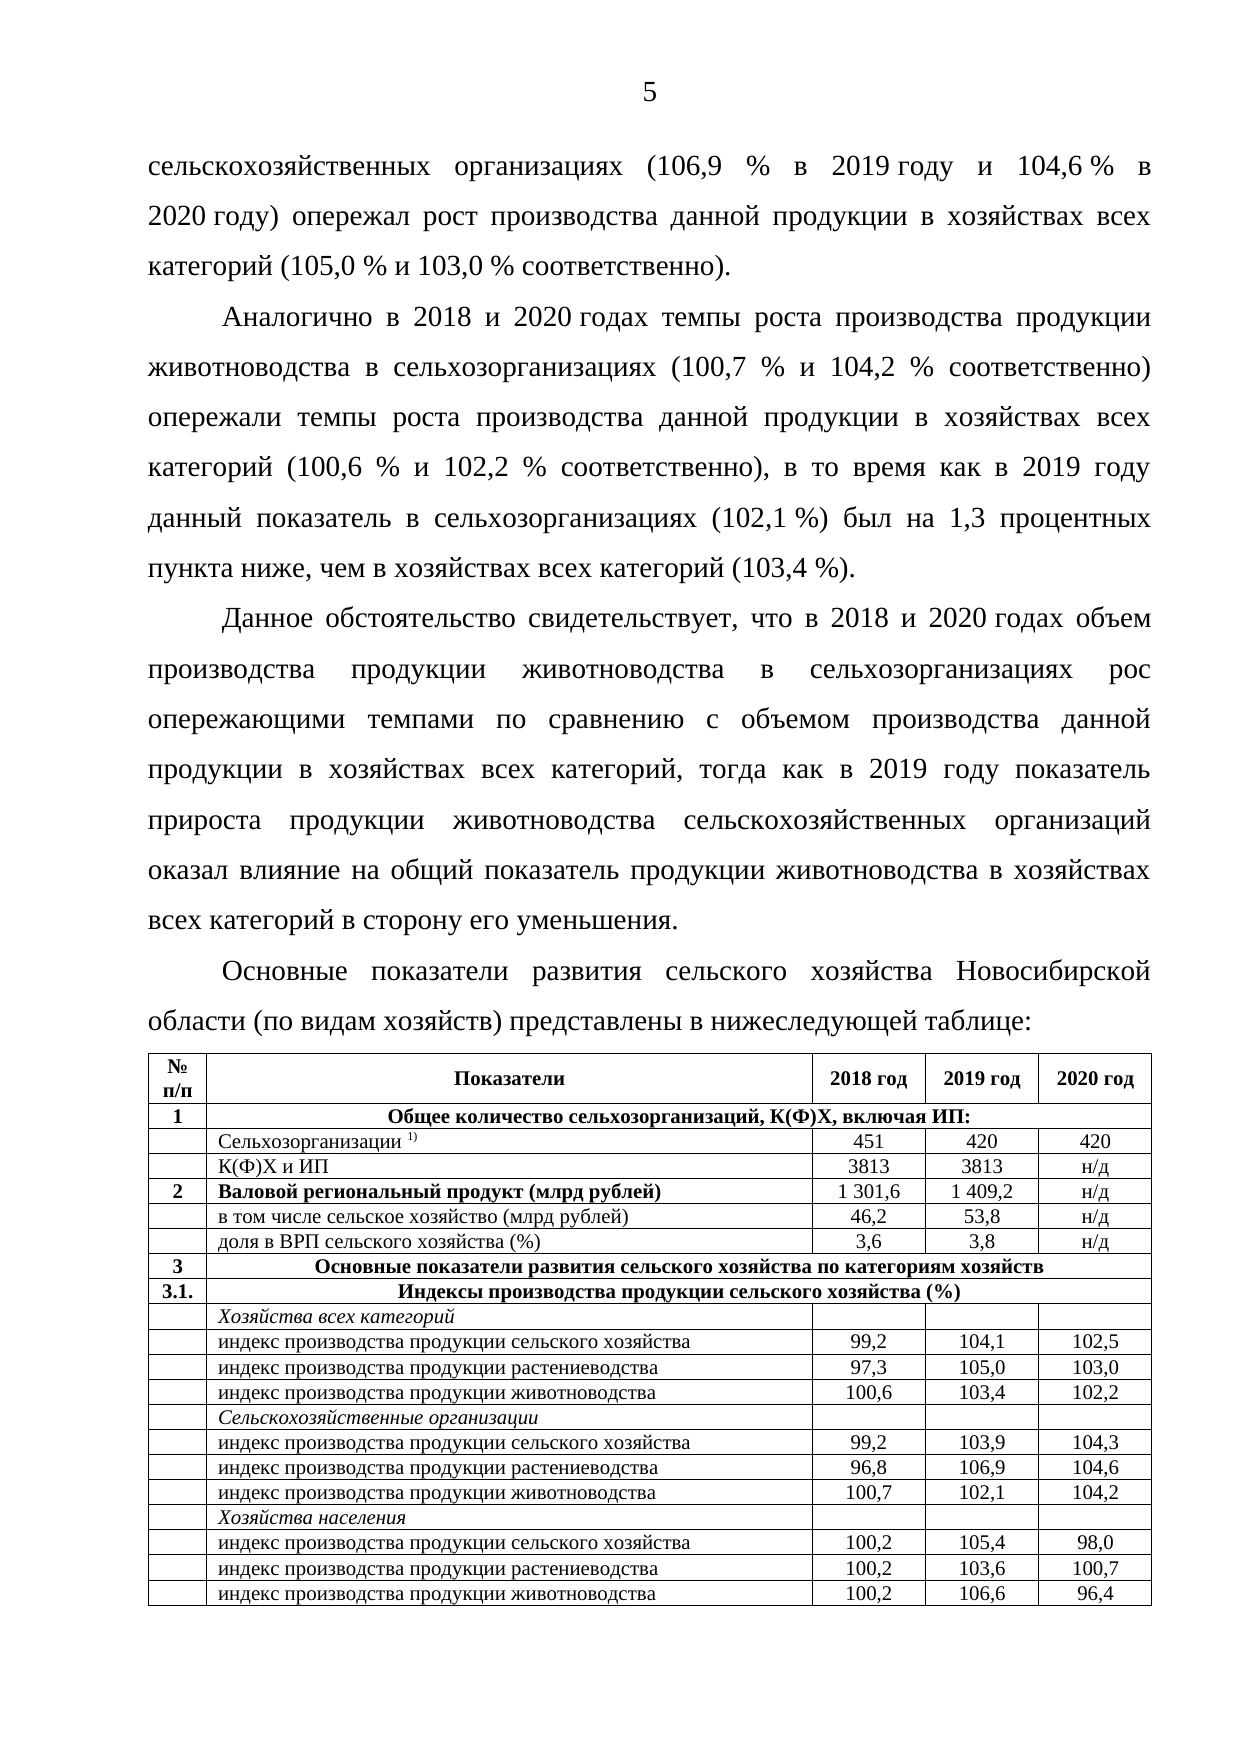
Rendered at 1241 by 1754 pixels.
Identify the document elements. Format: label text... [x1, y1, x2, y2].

table_cell [149, 1505, 206, 1529]
table_cell [149, 1204, 206, 1228]
table_cell 3,6 [813, 1229, 925, 1253]
table_cell индекс производства продукции сельского хозяйства [207, 1430, 812, 1454]
table_cell 106,6 [926, 1581, 1038, 1604]
table_cell индекс производства продукции животноводства [207, 1480, 812, 1504]
table_cell Сельскохозяйственные организации [207, 1405, 812, 1429]
table_cell [149, 1430, 206, 1454]
table_header 2019 год [926, 1054, 1038, 1102]
table_cell [149, 1355, 206, 1379]
table_cell [149, 1530, 206, 1554]
table_cell 103,9 [926, 1430, 1038, 1454]
table_cell 102,5 [1039, 1330, 1151, 1353]
table_cell 1 409,2 [926, 1179, 1038, 1203]
table_cell [149, 1455, 206, 1479]
table_cell 420 [926, 1129, 1038, 1153]
table_cell [149, 1405, 206, 1429]
table_cell [149, 1555, 206, 1579]
table_cell 100,2 [813, 1530, 925, 1554]
table_cell 105,0 [926, 1355, 1038, 1379]
table_header 2020 год [1039, 1054, 1151, 1102]
table_cell 3,8 [926, 1229, 1038, 1253]
table_cell 102,2 [1039, 1380, 1151, 1404]
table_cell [207, 1555, 812, 1579]
table_cell 102,1 [926, 1480, 1038, 1504]
table_cell индекс производства продукции животноводства [207, 1581, 812, 1604]
text Данное обстоятельство свидетельствует, что в 2018 и 2020 годах объем производства продукции животноводства в сельхозорганизациях рос опережающими темпами по сравнению с объемом производства данной продукции в хозяйствах всех категорий, тогда как в 2019 году показатель прироста продукции животноводства сельскохозяйственных организаций оказал влияние на общий показатель продукции животноводства в хозяйствах всех категорий в сторону его уменьшения. [148, 601, 1152, 936]
table_cell 104,6 [1039, 1455, 1151, 1479]
table_cell 3813 [813, 1154, 925, 1178]
table_cell 451 [813, 1129, 925, 1153]
text Основные показатели развития сельского хозяйства Новосибирской области (по видам хозяйств) представлены в нижеследующей таблице: [148, 953, 1152, 1037]
table_cell 3.1. [149, 1279, 206, 1303]
table_cell [813, 1304, 925, 1328]
table_header № п/п [149, 1054, 206, 1102]
table_cell 98,0 [1039, 1530, 1151, 1554]
table_cell [926, 1304, 1038, 1328]
table_cell [149, 1129, 206, 1153]
table_cell [149, 1304, 206, 1328]
table_cell 420 [1039, 1129, 1151, 1153]
table_cell [813, 1405, 925, 1429]
table_cell [813, 1505, 925, 1529]
table_cell Хозяйства населения [207, 1505, 812, 1529]
table_cell [1039, 1505, 1151, 1529]
table_cell 104,3 [1039, 1430, 1151, 1454]
table_cell н/д [1039, 1154, 1151, 1178]
table_cell индекс производства продукции растениеводства [207, 1455, 812, 1479]
table_cell 100,6 [813, 1380, 925, 1404]
table_cell 99,2 [813, 1430, 925, 1454]
table_cell 1 [149, 1104, 206, 1128]
table_cell индекс производства продукции животноводства [207, 1380, 812, 1404]
table_cell 53,8 [926, 1204, 1038, 1228]
text Аналогично в 2018 и 2020 годах темпы роста производства продукции животноводства в сельхозорганизациях (100,7 % и 104,2 % соответственно) опережали темпы роста производства данной продукции в хозяйствах всех категорий (100,6 % и 102,2 % соответственно), в то время как в 2019 году данный показатель в сельхозорганизациях (102,1 %) был на 1,3 процентных пункта ниже, чем в хозяйствах всех категорий (103,4 %). [148, 299, 1152, 584]
table_cell в том числе сельское хозяйство (млрд рублей) [207, 1204, 812, 1228]
table_cell 103,4 [926, 1380, 1038, 1404]
table_cell [1039, 1304, 1151, 1328]
table_cell [1039, 1405, 1151, 1429]
table_cell 3813 [926, 1154, 1038, 1178]
table_cell 96,4 [1039, 1581, 1151, 1604]
table_cell [149, 1330, 206, 1353]
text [148, 148, 1152, 282]
table_cell 104,2 [1039, 1480, 1151, 1504]
table_cell 46,2 [813, 1204, 925, 1228]
table_cell Общее количество сельхозорганизаций, К(Ф)Х, включая ИП: [207, 1104, 1151, 1128]
table_cell доля в ВРП сельского хозяйства (%) [207, 1229, 812, 1253]
table_cell 104,1 [926, 1330, 1038, 1353]
table_cell 1 301,6 [813, 1179, 925, 1203]
table_cell [149, 1581, 206, 1604]
table_cell 99,2 [813, 1330, 925, 1353]
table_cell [207, 1530, 812, 1554]
table_cell н/д [1039, 1204, 1151, 1228]
table_cell Сельхозорганизации 1) [207, 1129, 812, 1153]
table_cell 100,2 [813, 1555, 925, 1579]
table_cell [149, 1154, 206, 1178]
table_cell 103,0 [1039, 1355, 1151, 1379]
table_cell 3 [149, 1254, 206, 1278]
table_cell [926, 1405, 1038, 1429]
table_cell [149, 1229, 206, 1253]
table_header 2018 год [813, 1054, 925, 1102]
table_cell 100,7 [1039, 1555, 1151, 1579]
table_cell 100,7 [813, 1480, 925, 1504]
table_cell Хозяйства всех категорий [207, 1304, 812, 1328]
table_cell индекс производства продукции растениеводства [207, 1355, 812, 1379]
table_cell 105,4 [926, 1530, 1038, 1554]
table_cell Основные показатели развития сельского хозяйства по категориям хозяйств [207, 1254, 1151, 1278]
table_header Показатели [207, 1054, 812, 1102]
table_cell 103,6 [926, 1555, 1038, 1579]
table_cell [149, 1380, 206, 1404]
table_cell н/д [1039, 1229, 1151, 1253]
table_cell индекс производства продукции сельского хозяйства [207, 1330, 812, 1353]
table_cell 2 [149, 1179, 206, 1203]
table_cell Валовой региональный продукт (млрд рублей) [207, 1179, 812, 1203]
table_cell 97,3 [813, 1355, 925, 1379]
table_cell [149, 1480, 206, 1504]
table_cell 96,8 [813, 1455, 925, 1479]
table_cell н/д [1039, 1179, 1151, 1203]
table_cell [926, 1505, 1038, 1529]
table_cell Индексы производства продукции сельского хозяйства (%) [207, 1279, 1151, 1303]
table_cell К(Ф)Х и ИП [207, 1154, 812, 1178]
table_cell 106,9 [926, 1455, 1038, 1479]
table_cell 100,2 [813, 1581, 925, 1604]
